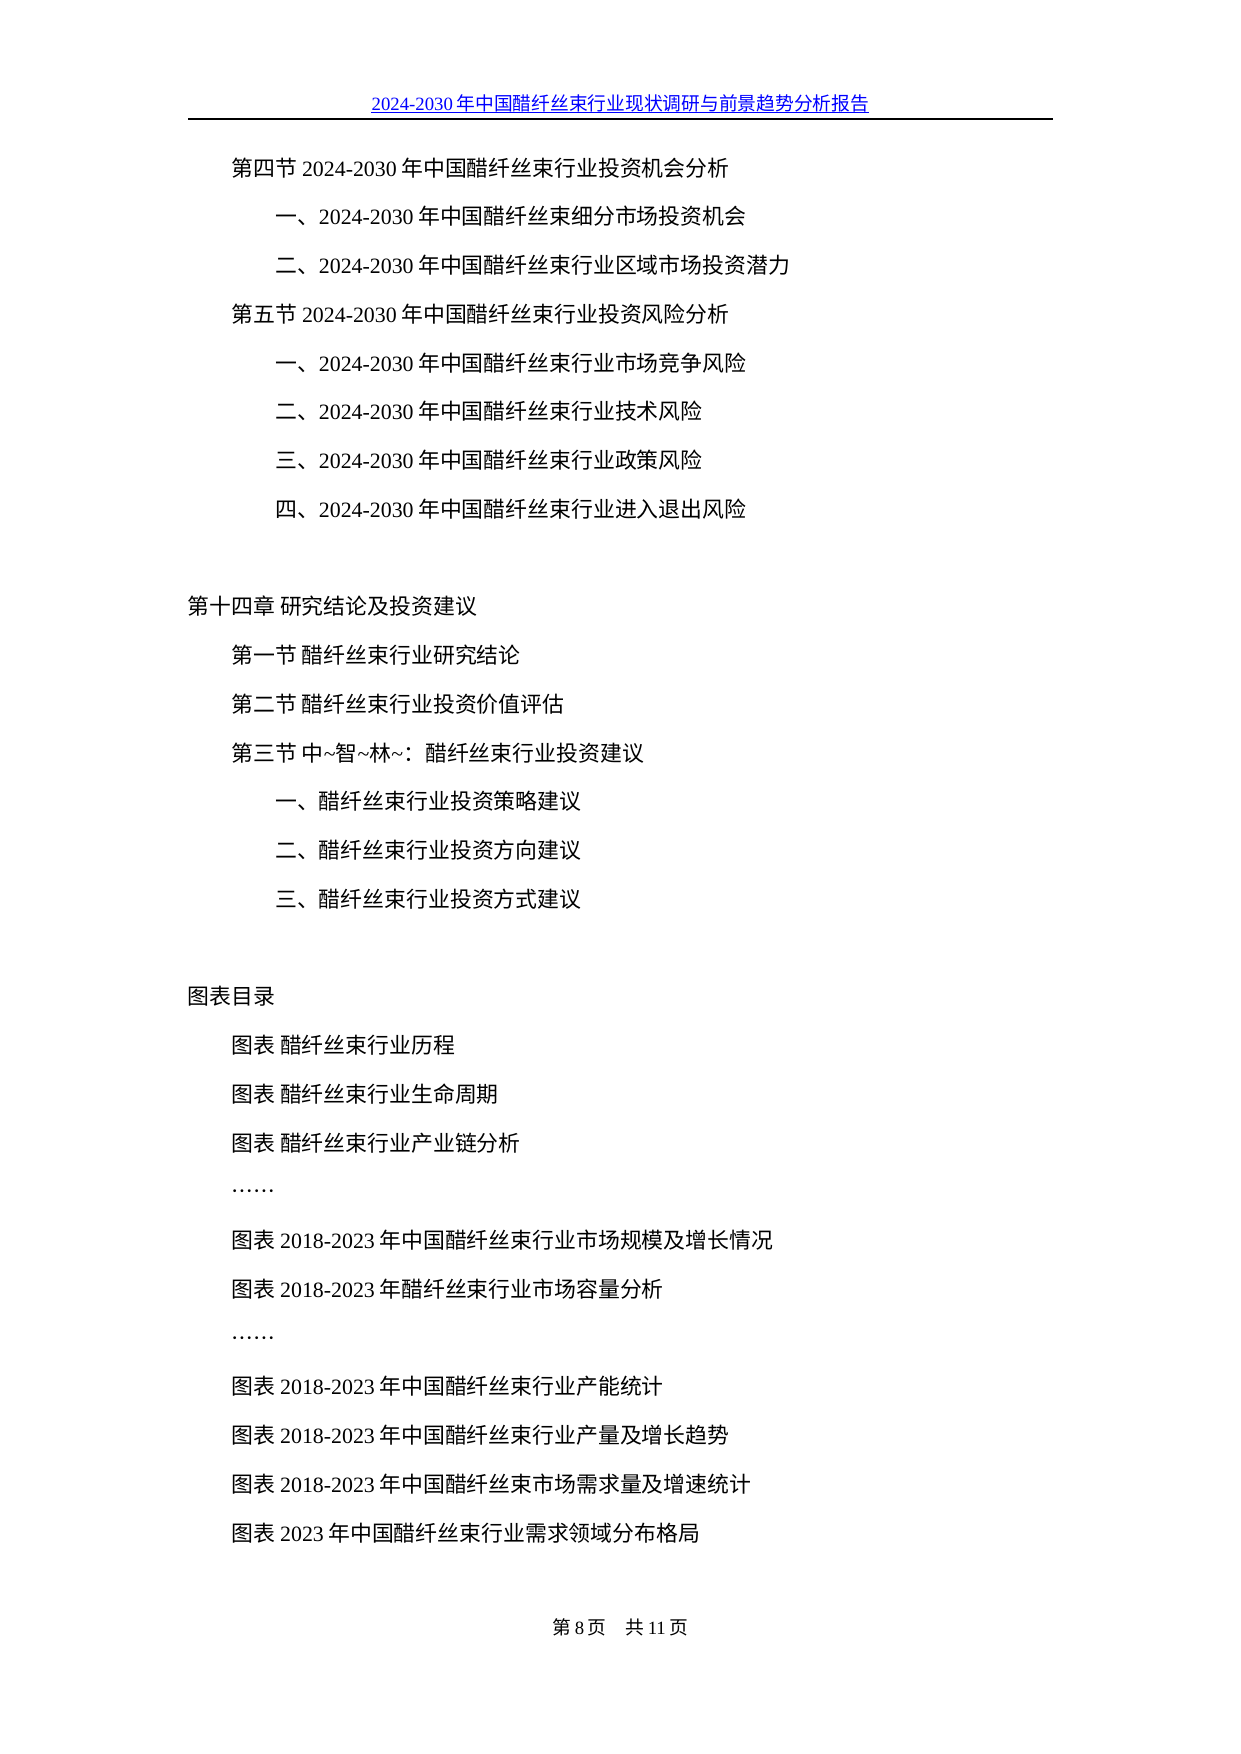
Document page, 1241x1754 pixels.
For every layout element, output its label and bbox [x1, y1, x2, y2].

text [187, 150, 1053, 1548]
